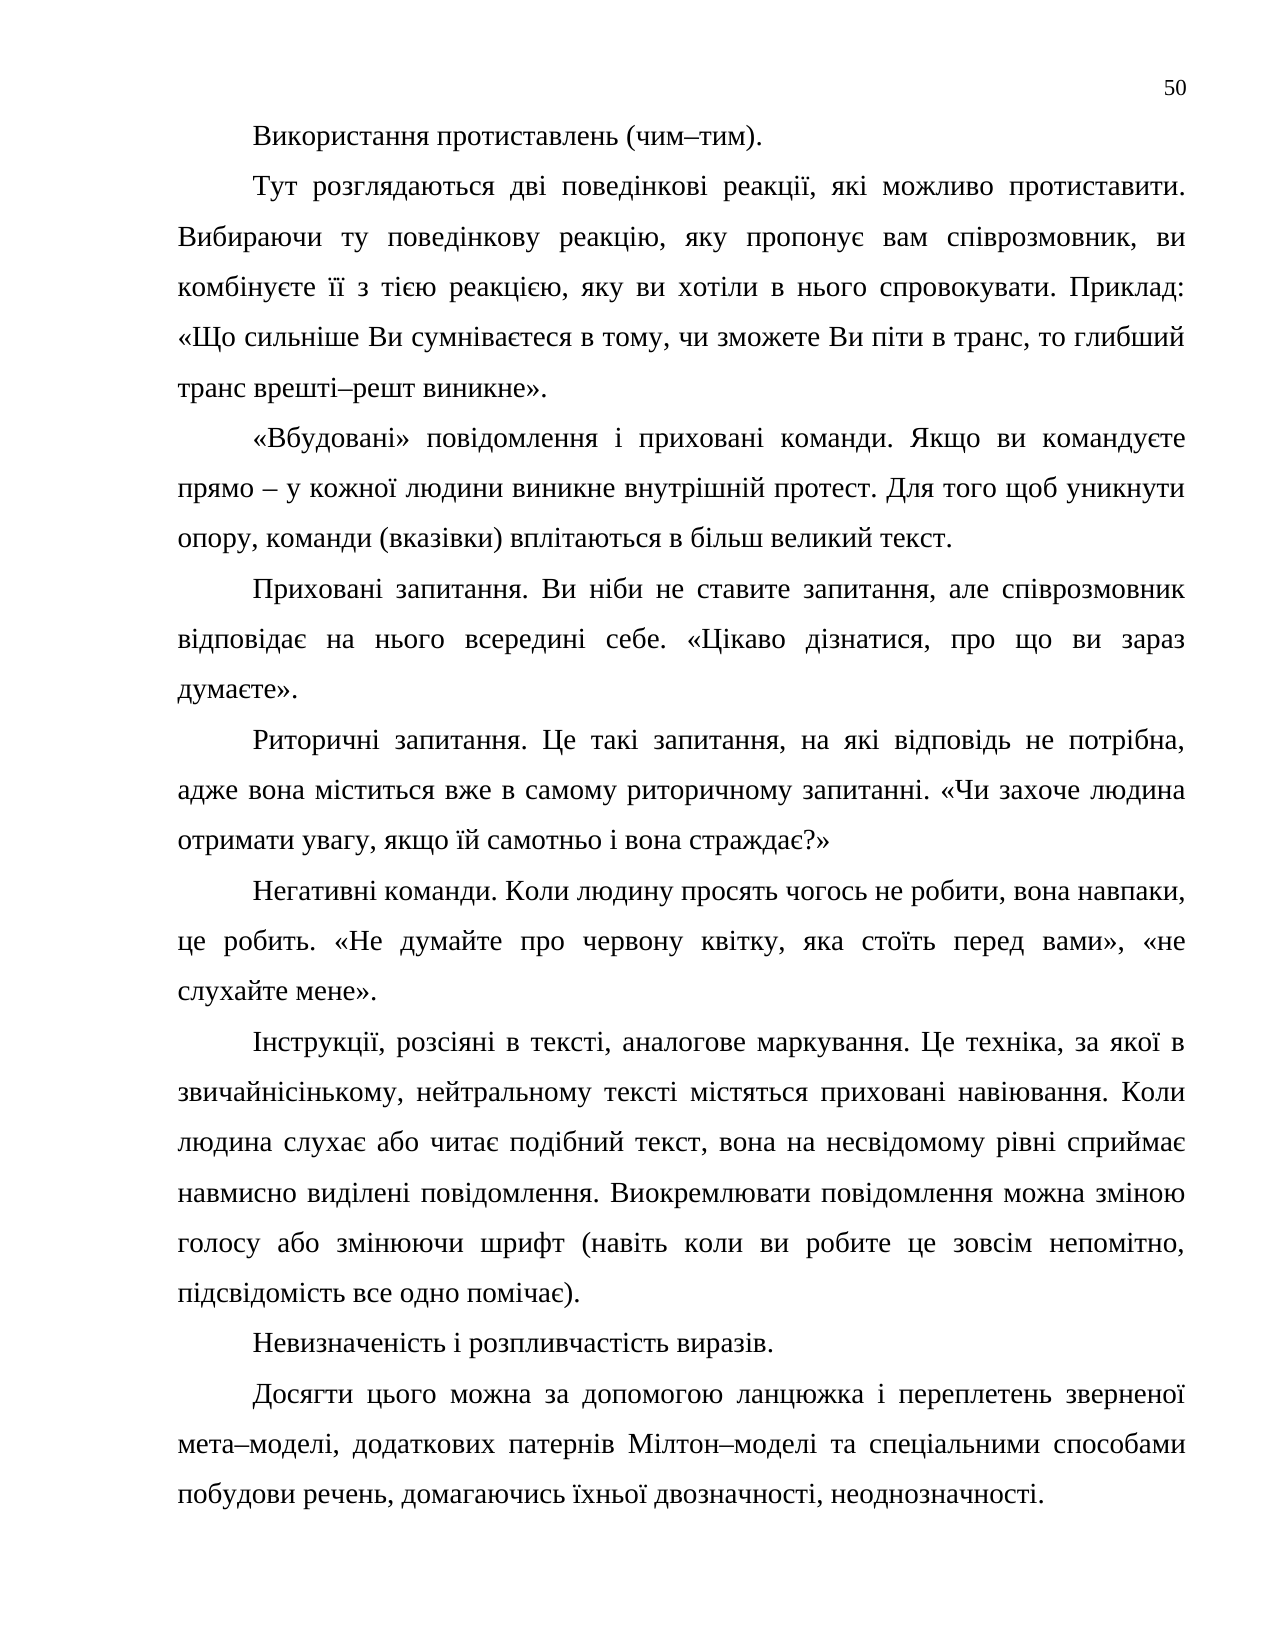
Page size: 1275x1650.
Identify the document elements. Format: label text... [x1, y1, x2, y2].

text Невизначеність і розпливчастість виразів. [177, 1326, 1186, 1359]
text Досягти цього можна за допомогою ланцюжка і переплетень зверненої мета–моделі, додаткових патернів Мілтон–моделі та спеціальними способами побудови речень, домагаючись їхньої двозначності, неоднозначності. [177, 1376, 1186, 1510]
text Використання протиставлень (чим–тим). [177, 118, 1186, 152]
text Інструкції, розсіяні в тексті, аналогове маркування. Це техніка, за якої в звичайнісінькому, нейтральному тексті містяться приховані навіювання. Коли людина слухає або читає подібний текст, вона на несвідомому рівні сприймає навмисно виділені повідомлення. Виокремлювати повідомлення можна зміною голосу або змінюючи шрифт (навіть коли ви робите це зовсім непомітно, підсвідомість все одно помічає). [177, 1024, 1186, 1309]
text Риторичні запитання. Це такі запитання, на які відповідь не потрібна, адже вона міститься вже в самому риторичному запитанні. «Чи захоче людина отримати увагу, якщо їй самотньо і вона страждає?» [177, 722, 1186, 856]
text Тут розглядаються дві поведінкові реакції, які можливо протиставити. Вибираючи ту поведінкову реакцію, яку пропонує вам співрозмовник, ви комбінуєте її з тією реакцією, яку ви хотіли в нього спровокувати. Приклад: «Що сильніше Ви сумніваєтеся в тому, чи зможете Ви піти в транс, то глибший транс врешті–решт виникне». [177, 168, 1186, 403]
text Негативні команди. Коли людину просять чогось не робити, вона навпаки, це робить. «Не думайте про червону квітку, яка стоїть перед вами», «не слухайте мене». [177, 873, 1186, 1007]
text «Вбудовані» повідомлення і приховані команди. Якщо ви командуєте прямо – у кожної людини виникне внутрішній протест. Для того щоб уникнути опору, команди (вказівки) вплітаються в більш великий текст. [177, 420, 1186, 554]
text Приховані запитання. Ви ніби не ставите запитання, але співрозмовник відповідає на нього всередині себе. «Цікаво дізнатися, про що ви зараз думаєте». [177, 571, 1186, 705]
